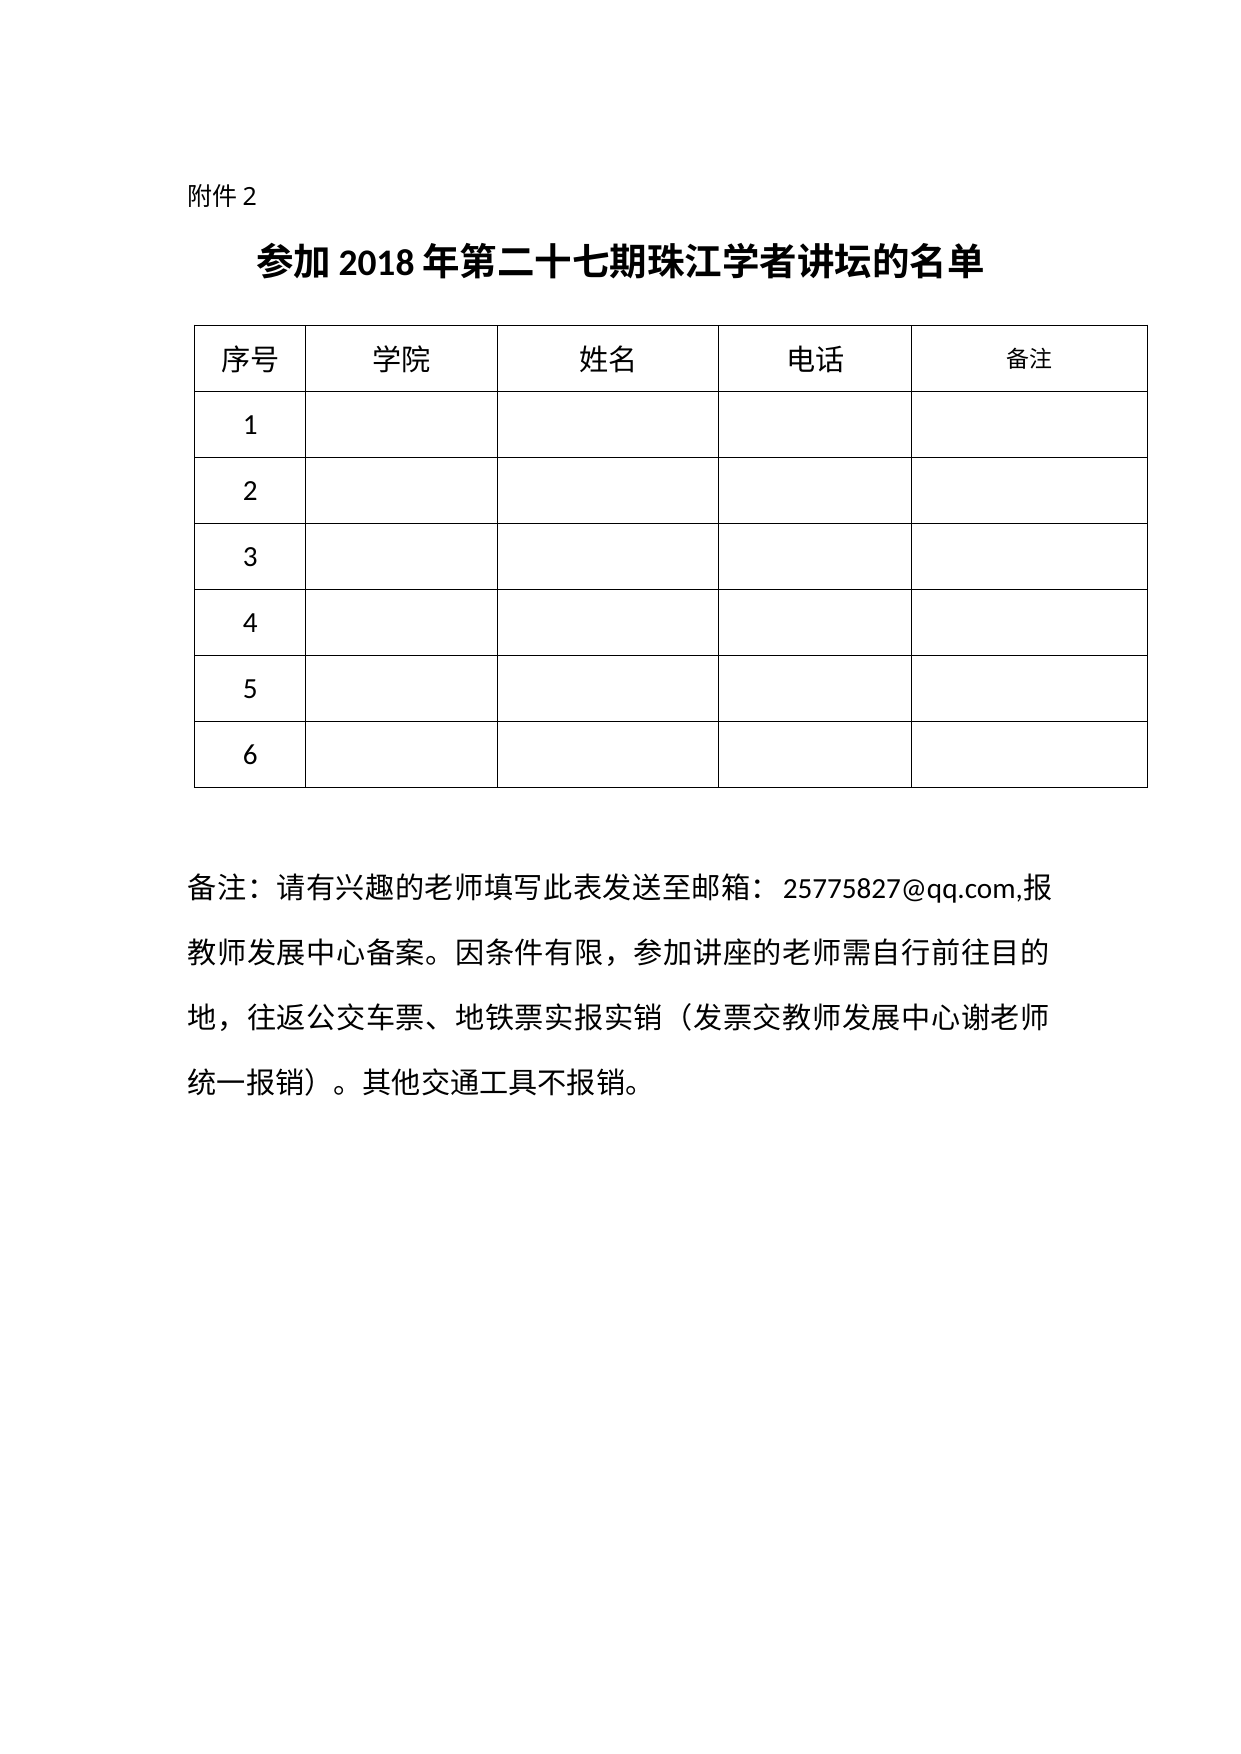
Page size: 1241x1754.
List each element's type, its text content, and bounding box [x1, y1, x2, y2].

table_cell [912, 590, 1147, 655]
table_header 学院 [306, 326, 497, 391]
table_cell [719, 656, 911, 721]
table_cell [498, 458, 718, 523]
table_cell 5 [195, 656, 305, 721]
table_cell 6 [195, 722, 305, 787]
table_header 备注 [912, 326, 1147, 391]
table_cell [498, 392, 718, 457]
table_header 序号 [195, 326, 305, 391]
table_cell 1 [195, 392, 305, 457]
table_cell [306, 392, 497, 457]
table_cell [498, 524, 718, 589]
table_cell [912, 722, 1147, 787]
table_cell 3 [195, 524, 305, 589]
text 备注：请有兴趣的老师填写此表发送至邮箱：25775827@qq.com,报教师发展中心备案。因条件有限，参加讲座的老师需自行前往目的地，往返公交车票、地铁票实报实销（发票交教师发展中心谢老师统一报销）。其他交通工具不报销。 [187, 853, 1053, 1113]
table_cell [306, 458, 497, 523]
table_cell [719, 524, 911, 589]
table_cell [306, 656, 497, 721]
table_cell [306, 590, 497, 655]
table_cell [719, 458, 911, 523]
table_cell 4 [195, 590, 305, 655]
table_cell [498, 590, 718, 655]
text 参加2018年第二十七期珠江学者讲坛的名单 [187, 227, 1053, 292]
table_cell [912, 458, 1147, 523]
table_cell 2 [195, 458, 305, 523]
table_cell [498, 656, 718, 721]
table_cell [719, 590, 911, 655]
table_cell [912, 656, 1147, 721]
table_cell [498, 722, 718, 787]
table_header 电话 [719, 326, 911, 391]
table_cell [719, 722, 911, 787]
table_header 姓名 [498, 326, 718, 391]
table_cell [912, 392, 1147, 457]
table_cell [306, 722, 497, 787]
text 附件2 [187, 162, 1053, 227]
table_cell [912, 524, 1147, 589]
table_cell [306, 524, 497, 589]
table_cell [719, 392, 911, 457]
